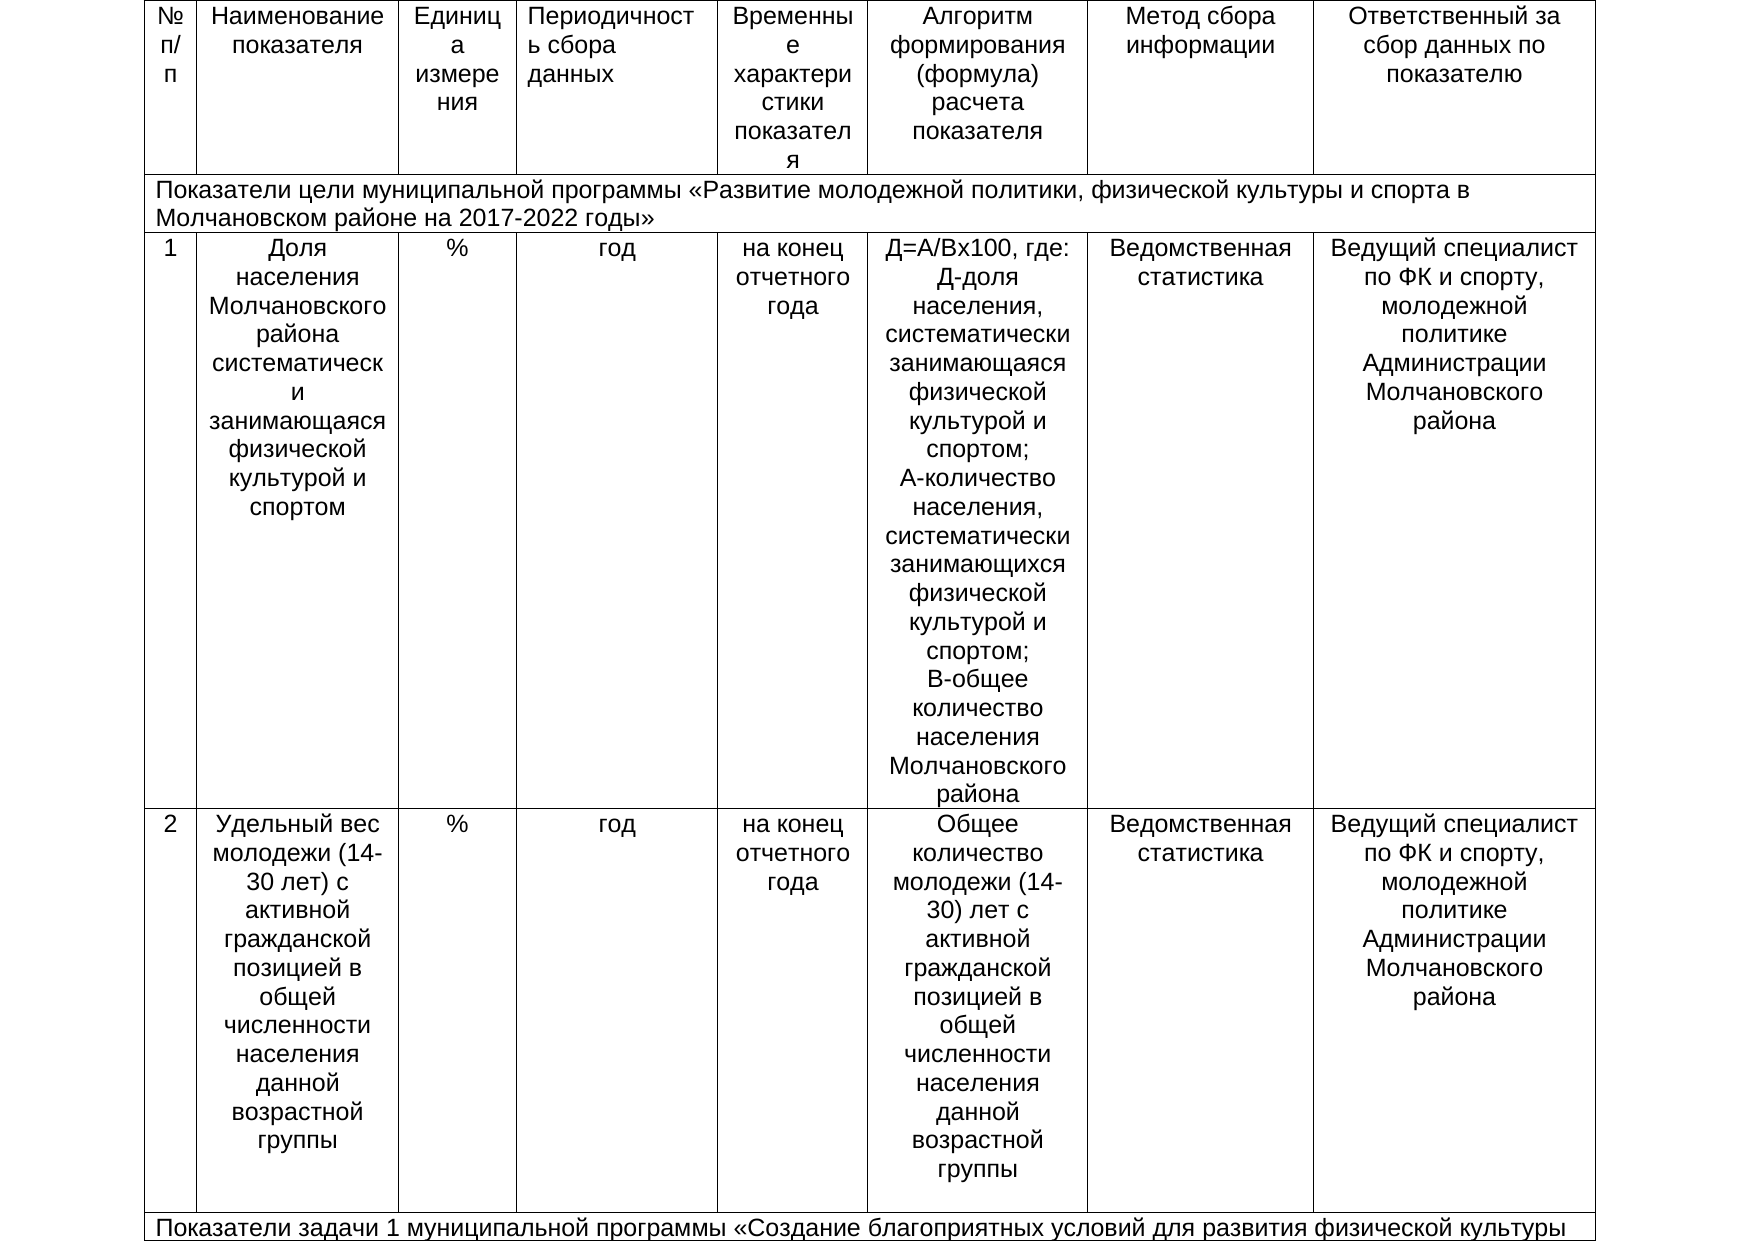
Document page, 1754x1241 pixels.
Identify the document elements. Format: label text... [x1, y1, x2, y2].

table_header Ответственный за сбор данных по показателю [1314, 1, 1595, 173]
table_header Единица измерения [399, 1, 516, 173]
table_header Периодичность сбора данных [517, 1, 717, 173]
table_cell Ведущий специалист по ФК и спорту, молодежной политике Администрации Молчановского района [1314, 233, 1595, 808]
table_cell Доля населения Молчановского района систематически занимающаяся физической культурой и спортом [197, 233, 398, 808]
table_cell Ведомственная статистика [1088, 233, 1313, 808]
table_cell Ведущий специалист по ФК и спорту, молодежной политике Администрации Молчановского района [1314, 809, 1595, 1212]
table_cell 2 [145, 809, 196, 1212]
table_cell Удельный вес молодежи (14-30 лет) с активной гражданской позицией в общей численности населения данной возрастной группы [197, 809, 398, 1212]
table_header Временные характеристики показателя [718, 1, 867, 173]
table_header Наименование показателя [197, 1, 398, 173]
table_header Метод сбора информации [1088, 1, 1313, 173]
table_cell 1 [145, 233, 196, 808]
table_cell Показатели задачи 1 муниципальной программы «Создание благоприятных условий для развития физической культуры и спорта на территории Молчановского района» [145, 1213, 1595, 1240]
table_header Алгоритм формирования (формула) расчета показателя [868, 1, 1087, 173]
table_cell % [399, 809, 516, 1212]
table_cell Общее количество молодежи (14-30) лет с активной гражданской позицией в общей численности населения данной возрастной группы [868, 809, 1087, 1212]
table_cell Ведомственная статистика [1088, 809, 1313, 1212]
table_header № п/п [145, 1, 196, 173]
table_cell % [399, 233, 516, 808]
table_cell год [517, 809, 717, 1212]
table_cell на конец отчетного года [718, 809, 867, 1212]
table_cell год [517, 233, 717, 808]
table_cell Д=А/Вx100, где: Д-доля населения, систематически занимающаяся физической культурой и спортом; А-количество населения, систематически занимающихся физической культурой и спортом; В-общее количество населения Молчановского района [868, 233, 1087, 808]
table_cell Показатели цели муниципальной программы «Развитие молодежной политики, физической культуры и спорта в Молчановском районе на 2017-2022 годы» [145, 175, 1595, 232]
table_cell на конец отчетного года [718, 233, 867, 808]
